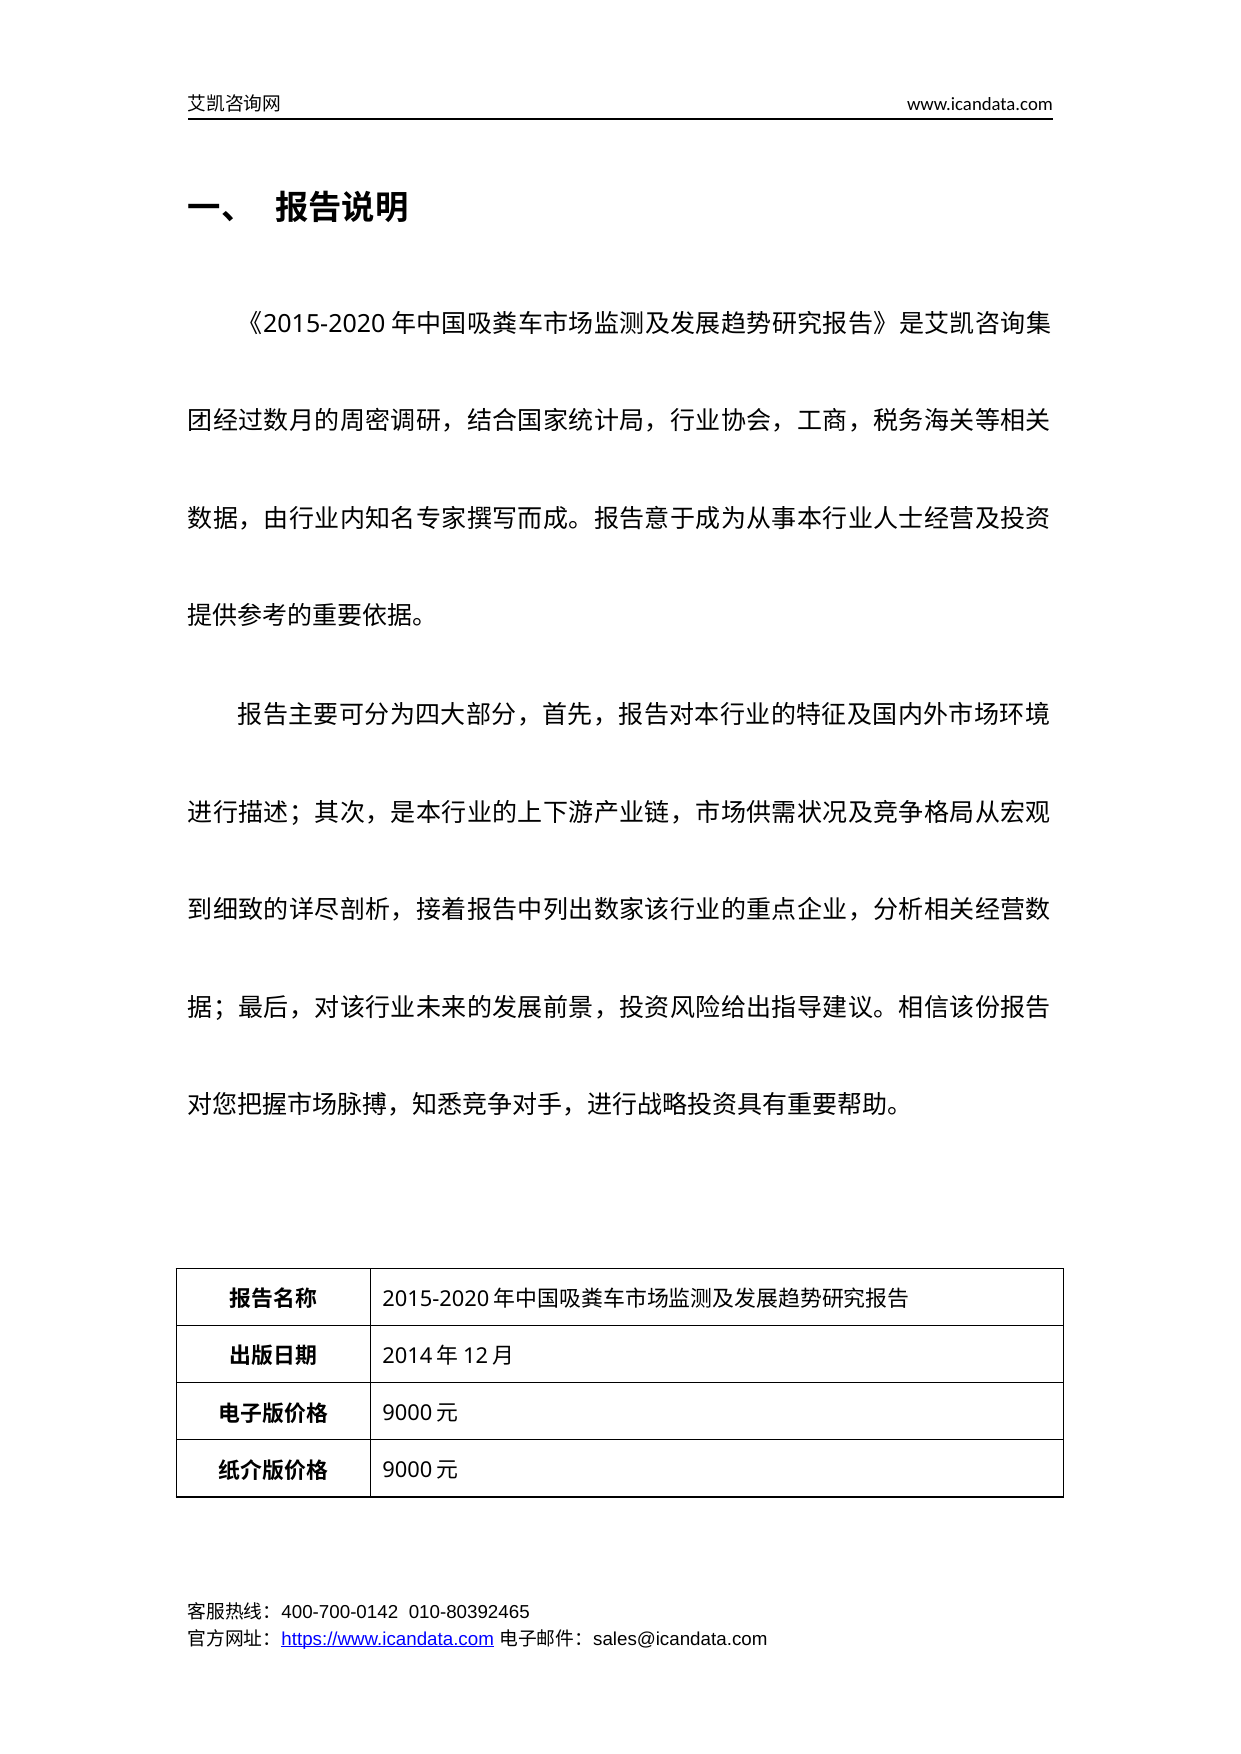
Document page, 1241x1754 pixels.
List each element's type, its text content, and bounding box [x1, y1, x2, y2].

table_header 报告名称 [177, 1269, 370, 1325]
table_cell 电子版价格 [177, 1383, 370, 1439]
subtitle 报告说明 [187, 172, 1053, 237]
text 报告主要可分为四大部分，首先，报告对本行业的特征及国内外市场环境进行描述；其次，是本行业的上下游产业链，市场供需状况及竞争格局从宏观到细致的详尽剖析，接着报告中列出数家该行业的重点企业，分析相关经营数据；最后，对该行业未来的发展前景，投资风险给出指导建议。相信该份报告对您把握市场脉搏，知悉竞争对手，进行战略投资具有重要帮助。 [187, 681, 1053, 1136]
table_cell 出版日期 [177, 1326, 370, 1382]
text 《2015-2020年中国吸粪车市场监测及发展趋势研究报告》是艾凯咨询集团经过数月的周密调研，结合国家统计局，行业协会，工商，税务海关等相关数据，由行业内知名专家撰写而成。报告意于成为从事本行业人士经营及投资提供参考的重要依据。 [187, 289, 1053, 646]
table_header 2015-2020年中国吸粪车市场监测及发展趋势研究报告 [371, 1269, 1063, 1325]
table_cell 纸介版价格 [177, 1440, 370, 1496]
table_cell 2014年12月 [371, 1326, 1063, 1382]
table_cell 9000元 [371, 1383, 1063, 1439]
table_cell 9000元 [371, 1440, 1063, 1496]
